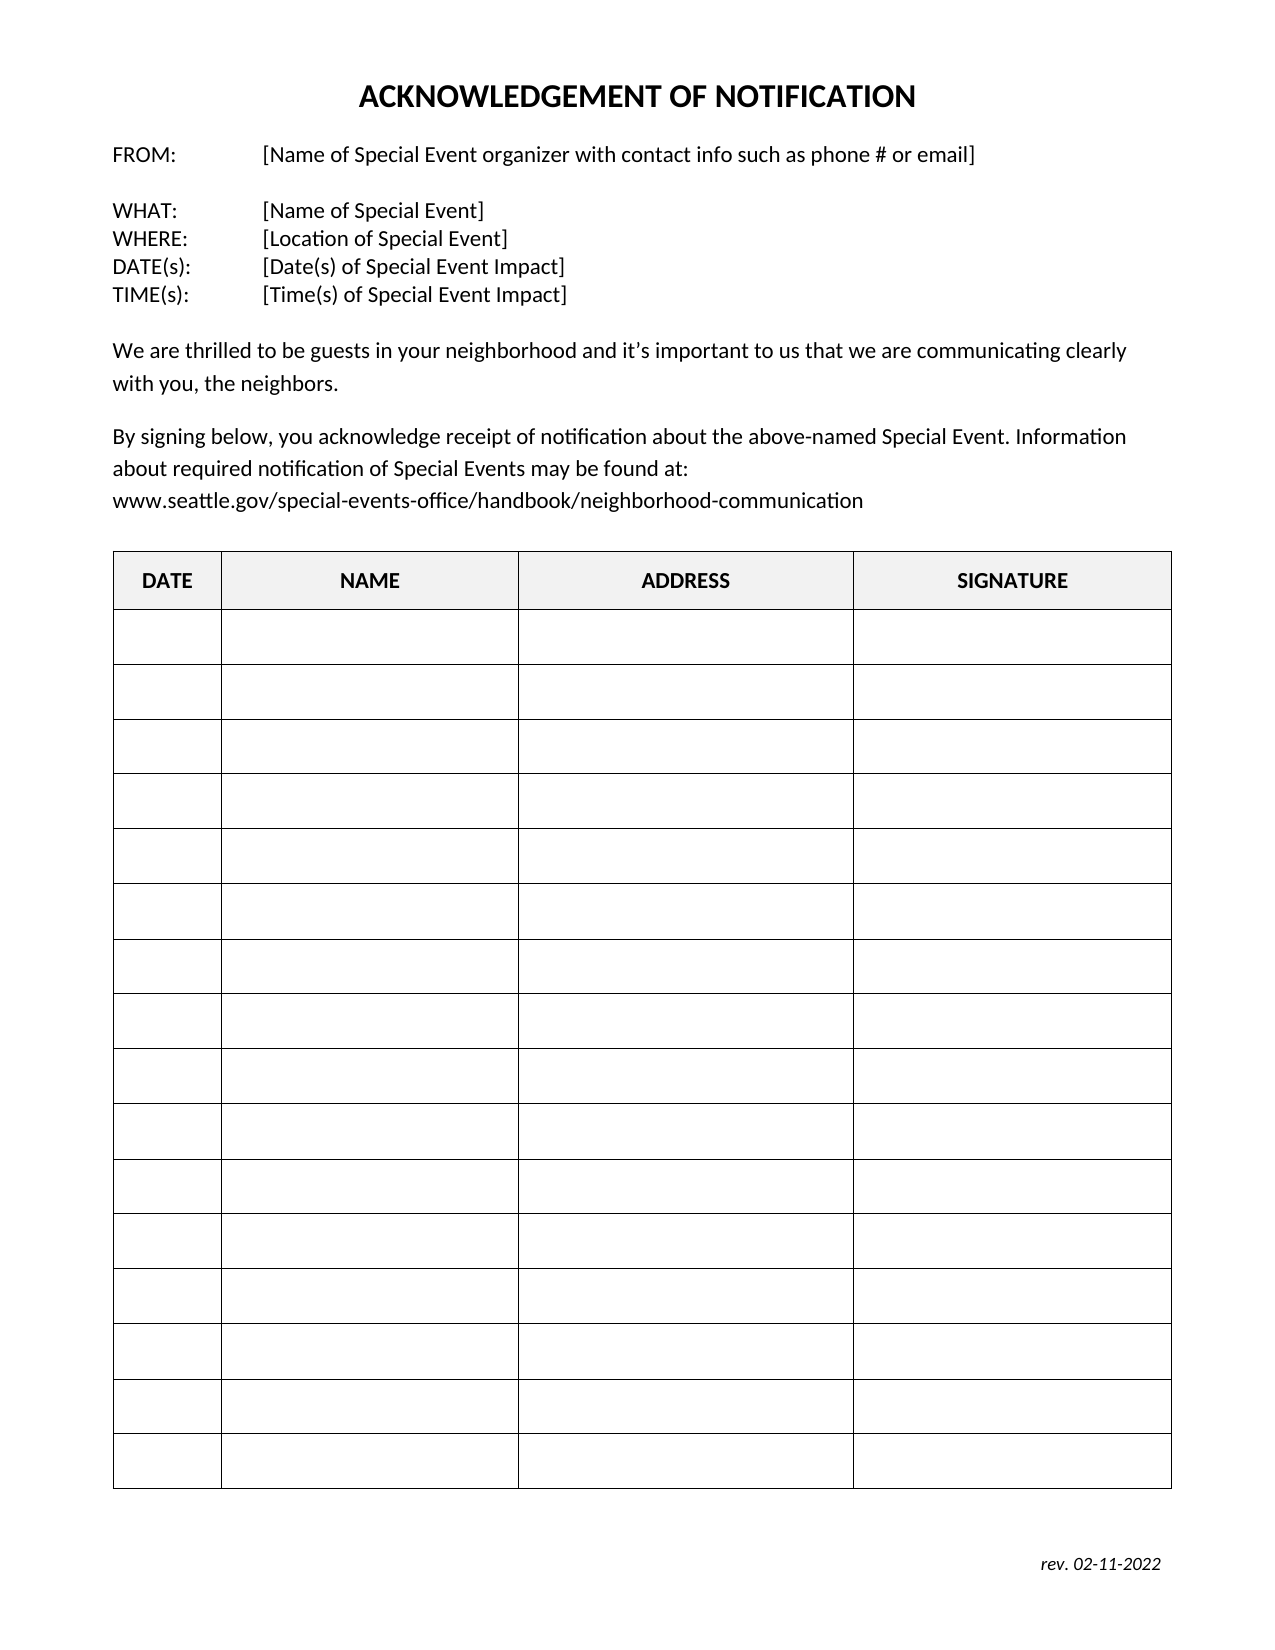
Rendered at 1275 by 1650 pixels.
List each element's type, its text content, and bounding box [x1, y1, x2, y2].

table_cell [854, 720, 1171, 773]
table_cell [222, 1324, 518, 1378]
table_cell [854, 1324, 1171, 1378]
table_cell [854, 1104, 1171, 1158]
table_cell [222, 829, 518, 882]
text WHAT: [Name of Special Event] [112, 196, 1162, 224]
table_cell [114, 1324, 221, 1378]
table_cell [222, 610, 518, 663]
table_cell [519, 720, 853, 773]
table_cell [519, 829, 853, 882]
text WHERE: [Location of Special Event] [112, 224, 1162, 252]
table_cell [222, 1104, 518, 1158]
text FROM: [Name of Special Event organizer with contact info such as phone # or email] [112, 140, 1162, 168]
table_cell [114, 940, 221, 993]
table_cell [114, 720, 221, 773]
table_header SIGNATURE [854, 552, 1171, 609]
table_cell [854, 940, 1171, 993]
table_cell [854, 884, 1171, 938]
table_cell [222, 720, 518, 773]
table_cell [854, 665, 1171, 718]
table_cell [114, 774, 221, 827]
table_cell [519, 1160, 853, 1213]
table_cell [519, 610, 853, 663]
table_cell [222, 1434, 518, 1488]
table_cell [222, 774, 518, 827]
text www.seattle.gov/special-events-office/handbook/neighborhood-communication [112, 486, 1162, 514]
table_cell [222, 1269, 518, 1322]
table_cell [519, 665, 853, 718]
table_cell [114, 1434, 221, 1488]
table_cell [854, 1214, 1171, 1267]
table_cell [854, 1269, 1171, 1322]
table_cell [854, 610, 1171, 663]
table_cell [854, 774, 1171, 827]
table_cell [222, 1049, 518, 1102]
table_cell [222, 940, 518, 993]
text We are thrilled to be guests in your neighborhood and it’s important to us that we are communicating clearly with you, the neighbors. [112, 337, 1162, 397]
table_cell [854, 1160, 1171, 1213]
table_cell [519, 1269, 853, 1322]
table_cell [519, 884, 853, 938]
table_cell [854, 1434, 1171, 1488]
table_cell [519, 1324, 853, 1378]
table_cell [222, 884, 518, 938]
table_cell [519, 940, 853, 993]
table_cell [222, 1214, 518, 1267]
table_cell [519, 1214, 853, 1267]
text By signing below, you acknowledge receipt of notification about the above-named Special Event. Information about required notification of Special Events may be found at: [112, 422, 1162, 482]
table_cell [519, 1104, 853, 1158]
table_cell [114, 1269, 221, 1322]
table_cell [114, 829, 221, 882]
table_cell [854, 1380, 1171, 1433]
table_cell [114, 665, 221, 718]
table_cell [114, 1160, 221, 1213]
table_cell [114, 994, 221, 1047]
table_cell [114, 1214, 221, 1267]
text DATE(s): [Date(s) of Special Event Impact] [112, 252, 1162, 281]
table_cell [519, 994, 853, 1047]
table_cell [519, 1380, 853, 1433]
table_header DATE [114, 552, 221, 609]
table_cell [519, 1434, 853, 1488]
table_cell [854, 829, 1171, 882]
table_cell [114, 1049, 221, 1102]
table_cell [114, 610, 221, 663]
table_cell [519, 774, 853, 827]
text TIME(s): [Time(s) of Special Event Impact] [112, 281, 1162, 308]
table_header address [519, 552, 853, 609]
table_cell [222, 1380, 518, 1433]
table_cell [854, 1049, 1171, 1102]
table_header name [222, 552, 518, 609]
table_cell [114, 884, 221, 938]
table_cell [114, 1104, 221, 1158]
table_cell [222, 994, 518, 1047]
table_cell [854, 994, 1171, 1047]
table_cell [222, 665, 518, 718]
table_cell [222, 1160, 518, 1213]
table_cell [114, 1380, 221, 1433]
table_cell [519, 1049, 853, 1102]
